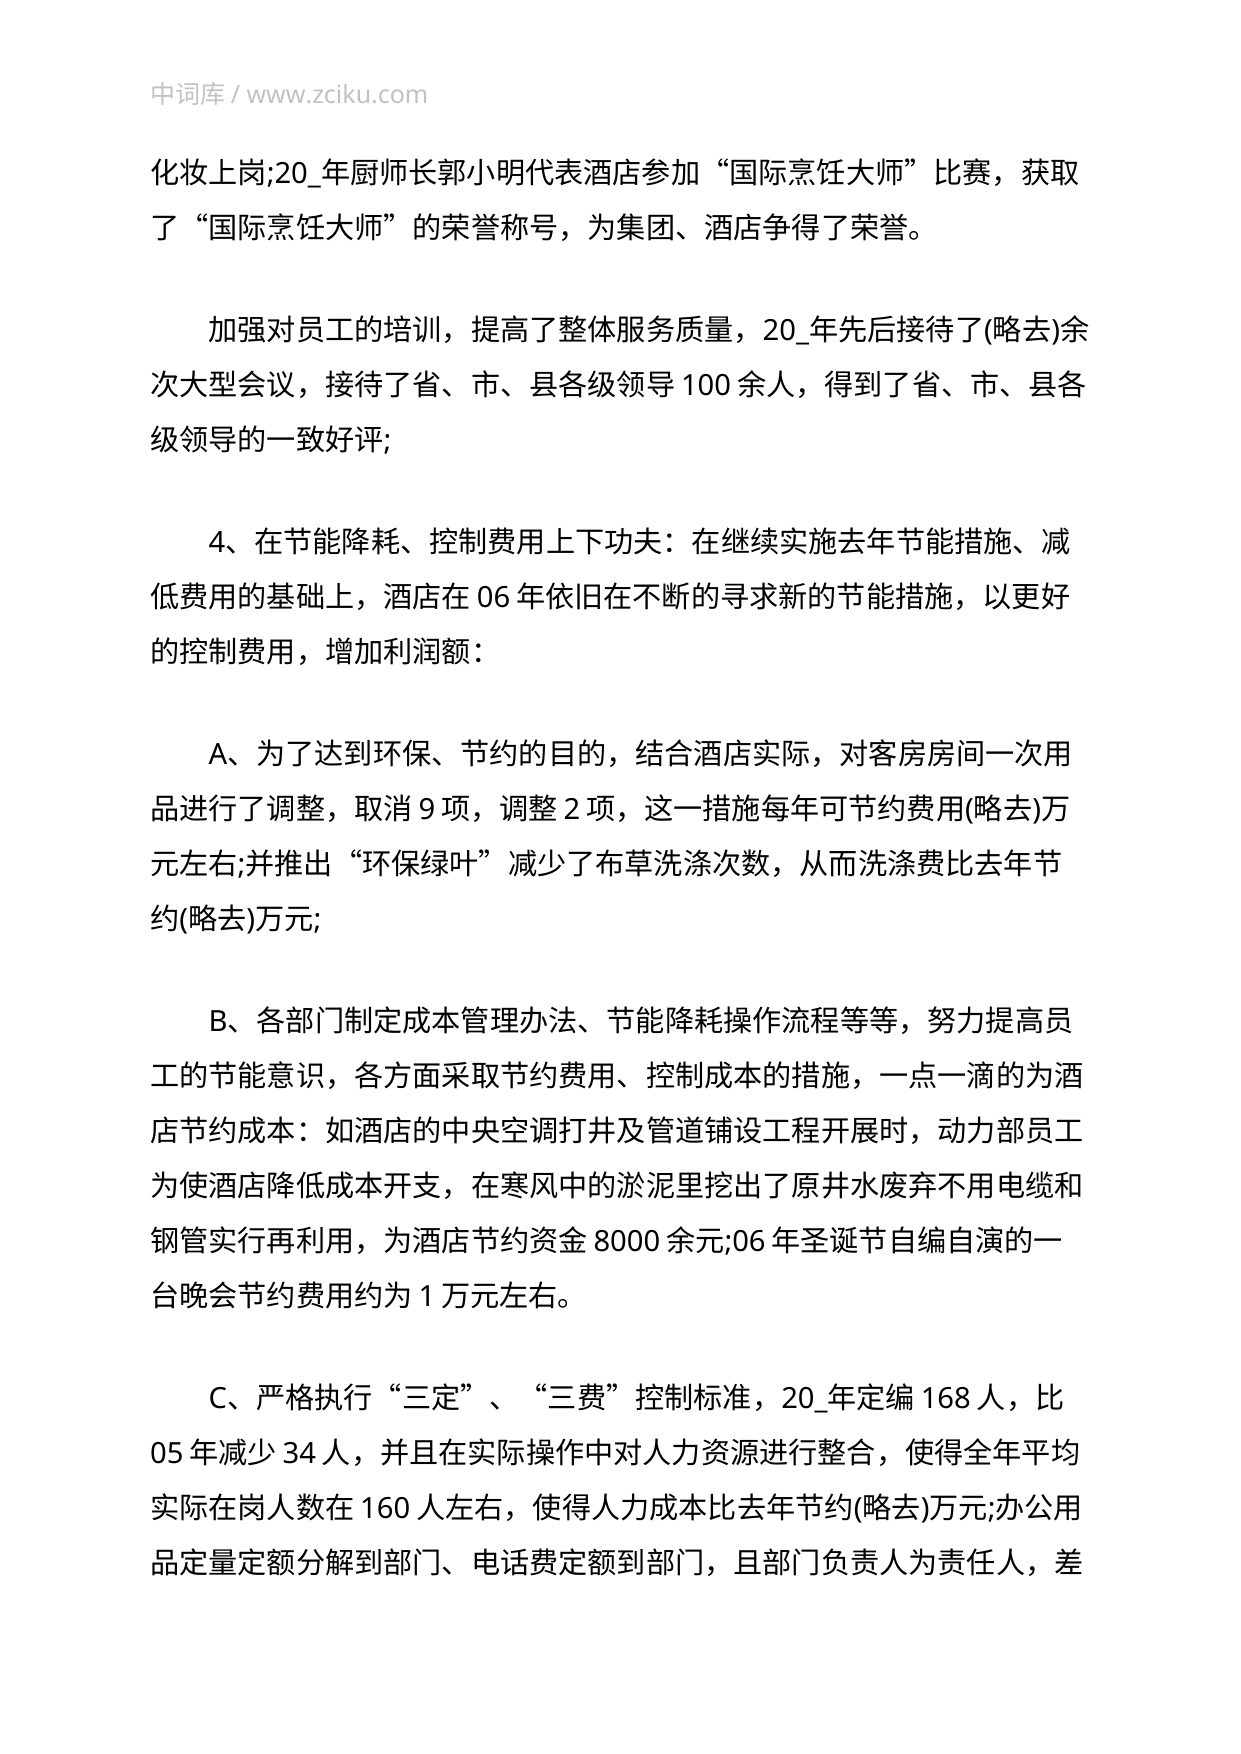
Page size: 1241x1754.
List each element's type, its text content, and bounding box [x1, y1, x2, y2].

text A、为了达到环保、节约的目的，结合酒店实际，对客房房间一次用品进行了调整，取消9项，调整2项，这一措施每年可节约费用(略去)万元左右;并推出“环保绿叶”减少了布草洗涤次数，从而洗涤费比去年节约(略去)万元; [150, 731, 1090, 938]
text 4、在节能降耗、控制费用上下功夫：在继续实施去年节能措施、减低费用的基础上，酒店在06年依旧在不断的寻求新的节能措施，以更好的控制费用，增加利润额： [150, 519, 1090, 671]
text 加强对员工的培训，提高了整体服务质量，20_年先后接待了(略去)余次大型会议，接待了省、市、县各级领导100余人，得到了省、市、县各级领导的一致好评; [150, 307, 1090, 459]
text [150, 1374, 1090, 1581]
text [150, 150, 1090, 247]
text B、各部门制定成本管理办法、节能降耗操作流程等等，努力提高员工的节能意识，各方面采取节约费用、控制成本的措施，一点一滴的为酒店节约成本：如酒店的中央空调打井及管道铺设工程开展时，动力部员工为使酒店降低成本开支，在寒风中的淤泥里挖出了原井水废弃不用电缆和钢管实行再利用，为酒店节约资金8000余元;06年圣诞节自编自演的一台晚会节约费用约为1万元左右。 [150, 997, 1090, 1314]
